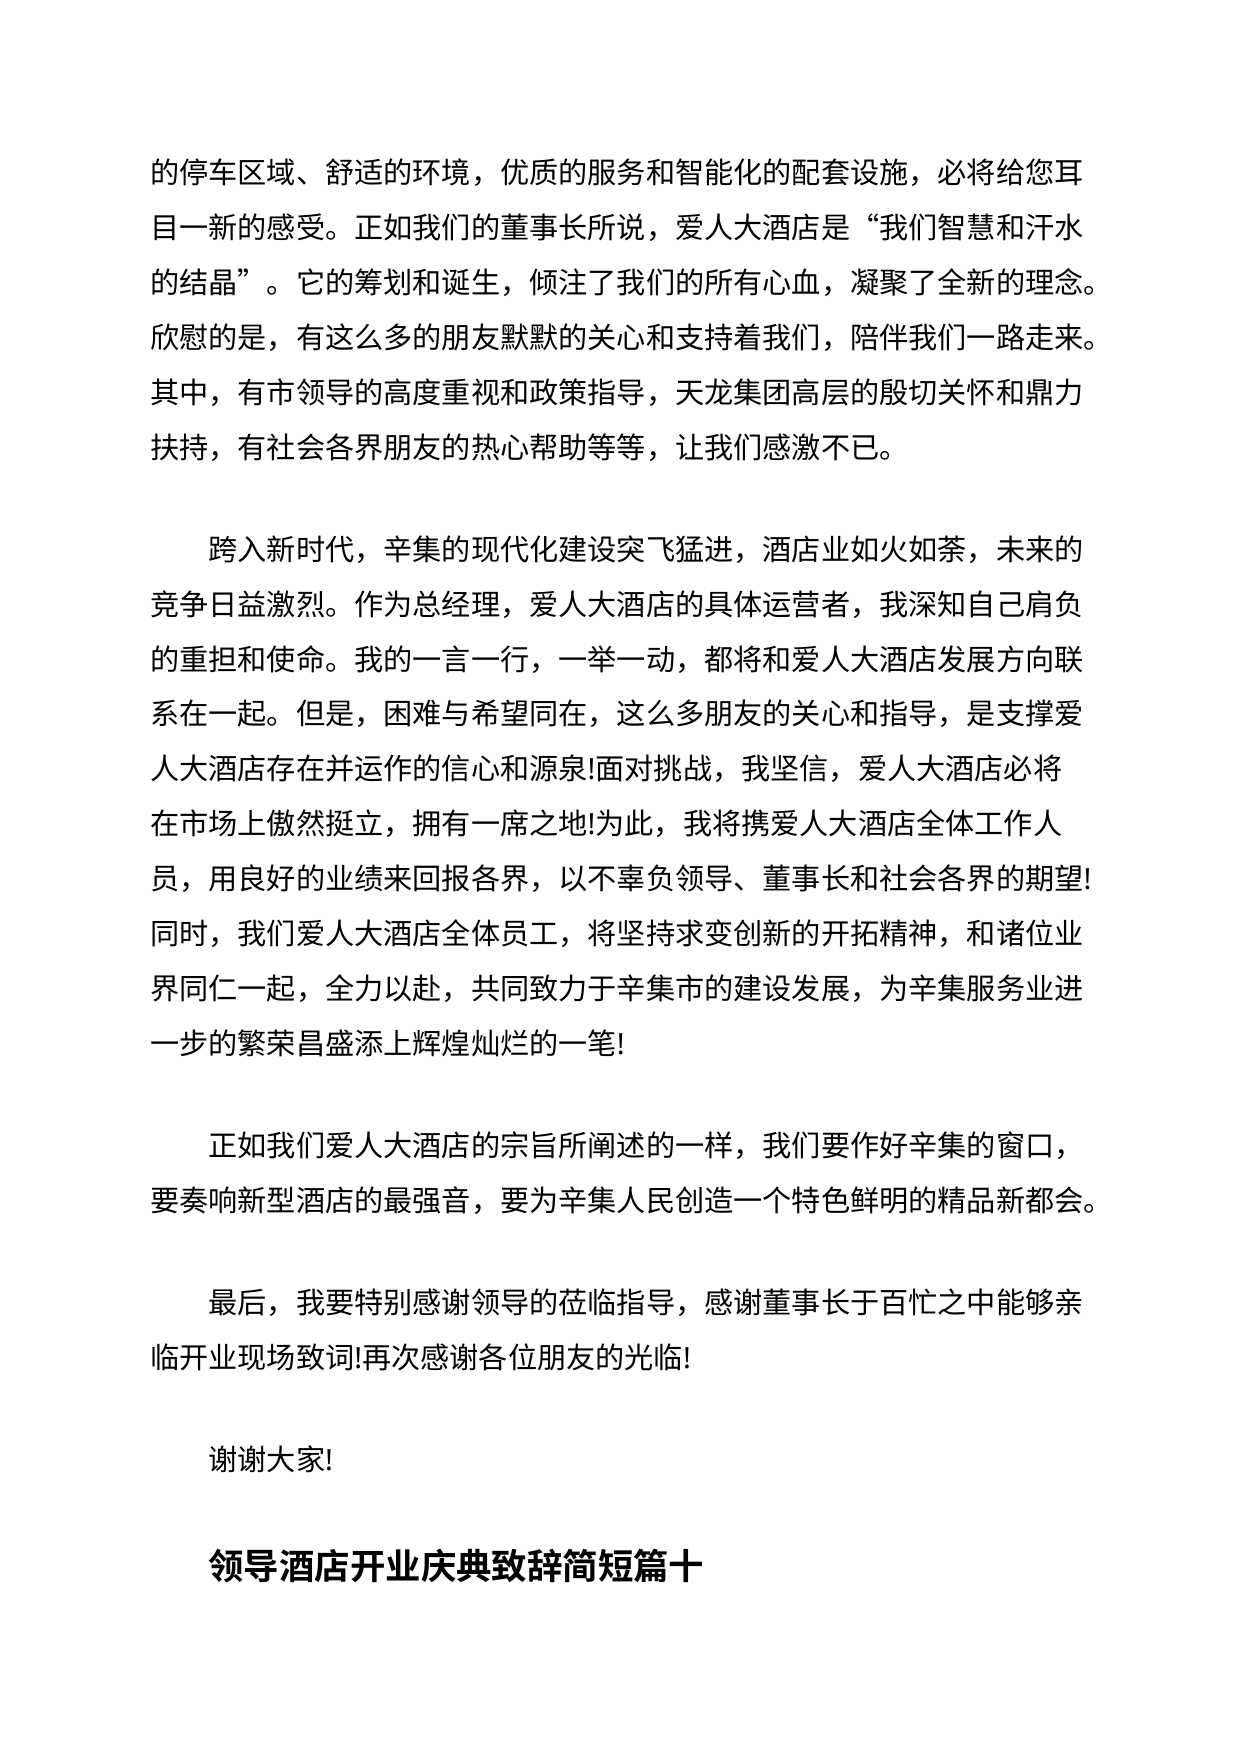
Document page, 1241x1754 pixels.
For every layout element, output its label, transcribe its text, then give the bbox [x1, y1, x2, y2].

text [150, 150, 1090, 467]
text 跨入新时代，辛集的现代化建设突飞猛进，酒店业如火如荼，未来的竞争日益激烈。作为总经理，爱人大酒店的具体运营者，我深知自己肩负的重担和使命。我的一言一行，一举一动，都将和爱人大酒店发展方向联系在一起。但是，困难与希望同在，这么多朋友的关心和指导，是支撑爱人大酒店存在并运作的信心和源泉!面对挑战，我坚信，爱人大酒店必将在市场上傲然挺立，拥有一席之地!为此，我将携爱人大酒店全体工作人员，用良好的业绩来回报各界，以不辜负领导、董事长和社会各界的期望!同时，我们爱人大酒店全体员工，将坚持求变创新的开拓精神，和诸位业界同仁一起，全力以赴，共同致力于辛集市的建设发展，为辛集服务业进一步的繁荣昌盛添上辉煌灿烂的一笔! [150, 526, 1090, 1063]
text 最后，我要特别感谢领导的莅临指导，感谢董事长于百忙之中能够亲临开业现场致词!再次感谢各位朋友的光临! [150, 1279, 1090, 1377]
text 谢谢大家! [150, 1436, 1090, 1478]
text 领导酒店开业庆典致辞简短篇十 [150, 1538, 1090, 1589]
text 正如我们爱人大酒店的宗旨所阐述的一样，我们要作好辛集的窗口，要奏响新型酒店的最强音，要为辛集人民创造一个特色鲜明的精品新都会。 [150, 1123, 1090, 1220]
